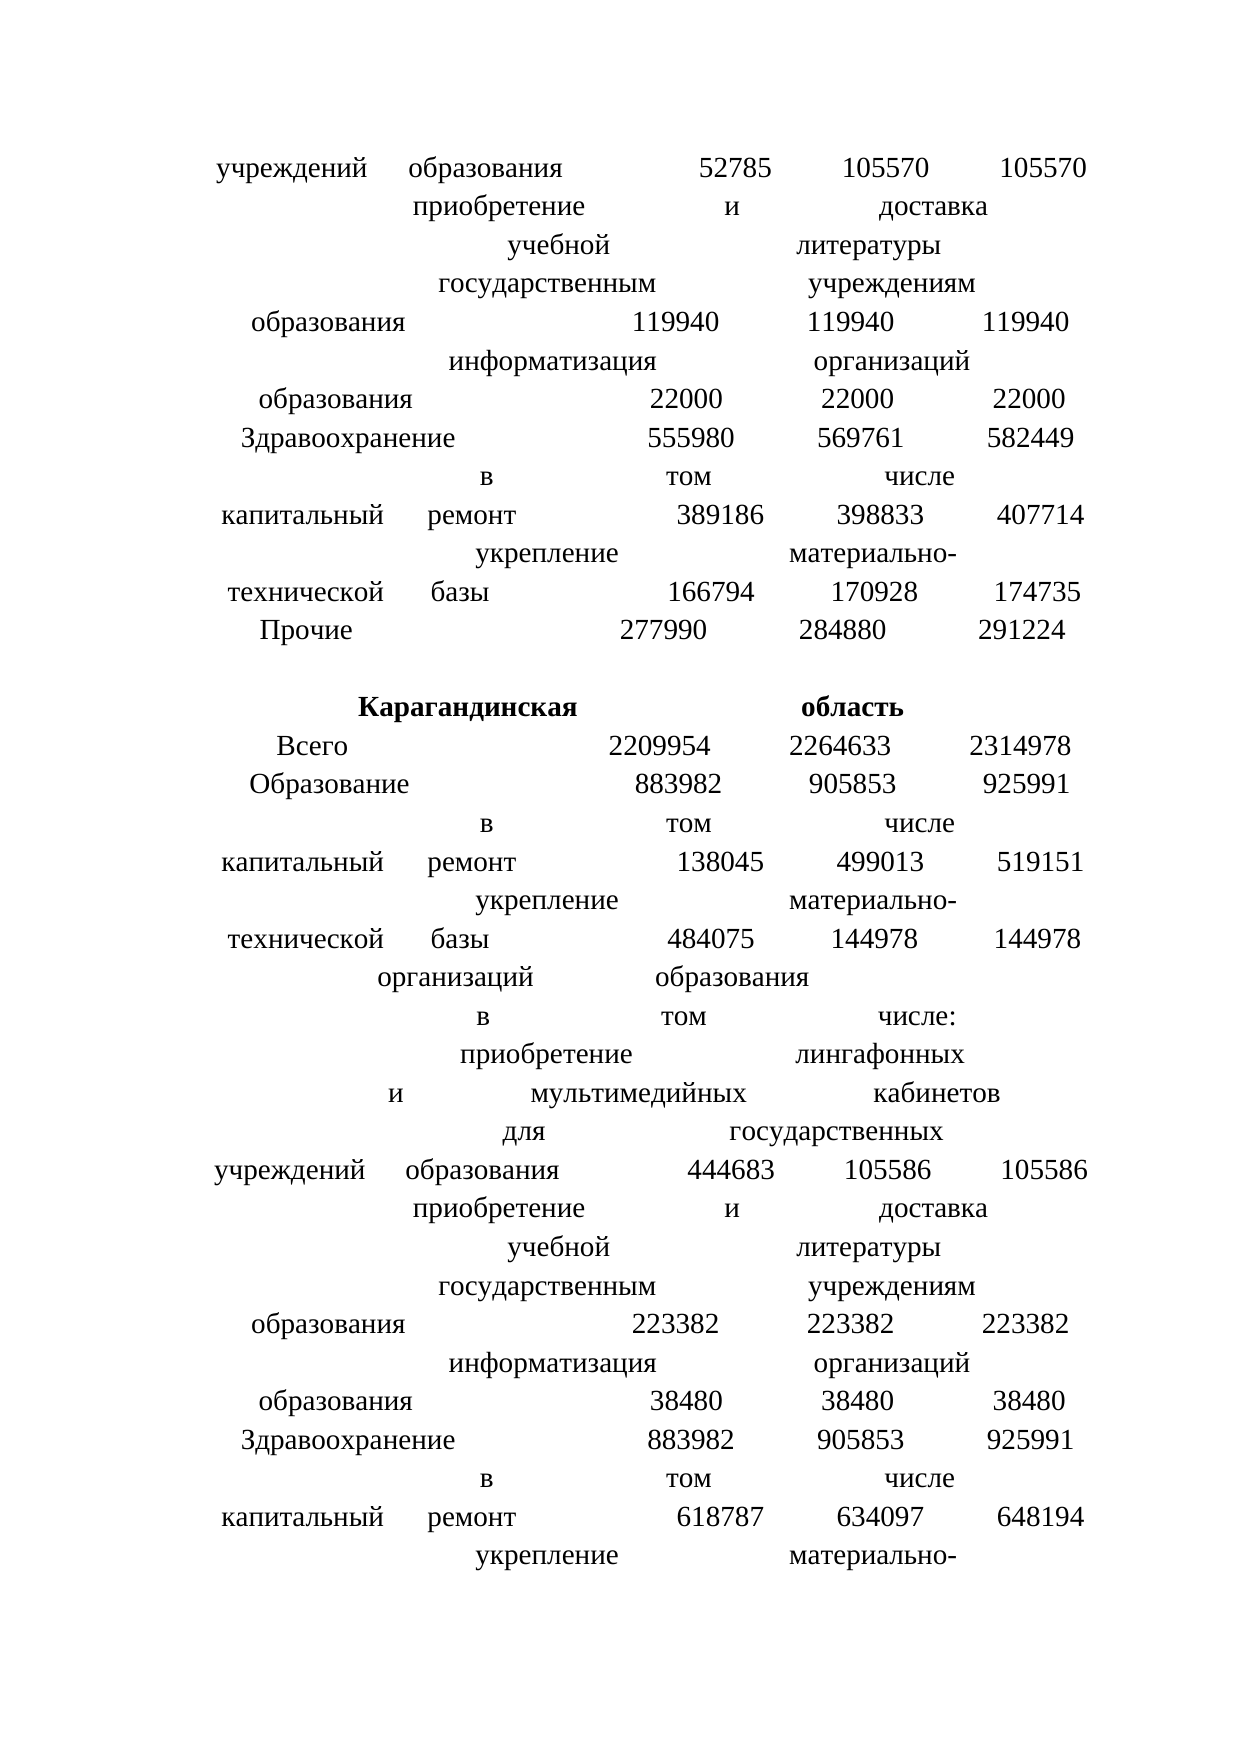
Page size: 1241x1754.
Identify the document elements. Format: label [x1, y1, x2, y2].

text [112, 150, 1128, 1571]
